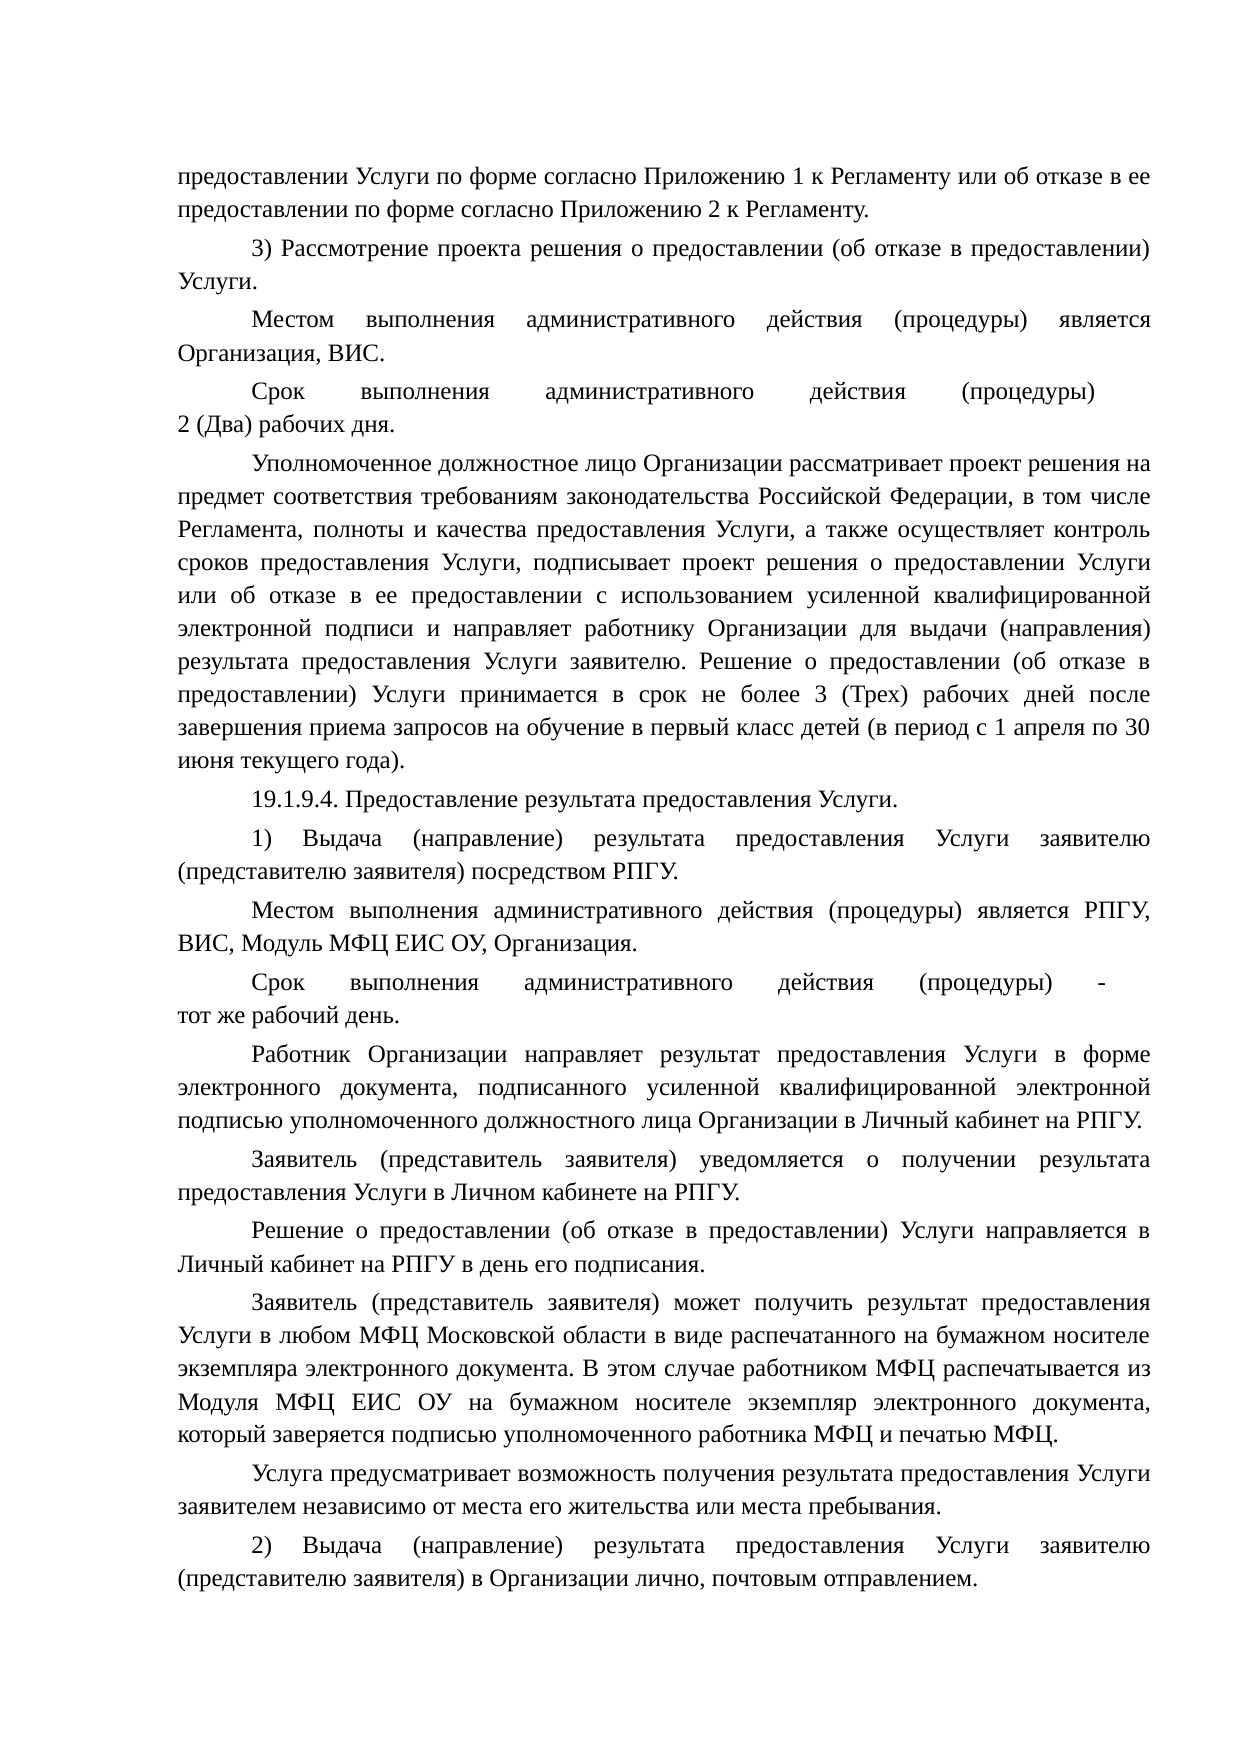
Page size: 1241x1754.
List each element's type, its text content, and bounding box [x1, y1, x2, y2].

text Срок выполнения административного действия (процедуры) 2 (Два) рабочих дня. [177, 376, 1152, 438]
text Решение о предоставлении (об отказе в предоставлении) Услуги направляется в Личный кабинет на РПГУ в день его подписания. [177, 1216, 1152, 1277]
text Срок выполнения административного действия (процедуры) - тот же рабочий день. [177, 967, 1152, 1029]
text Работник Организации направляет результат предоставления Услуги в форме электронного документа, подписанного усиленной квалифицированной электронной подписью уполномоченного должностного лица Организации в Личный кабинет на РПГУ. [177, 1039, 1152, 1134]
text Уполномоченное должностное лицо Организации рассматривает проект решения на предмет соответствия требованиям законодательства Российской Федерации, в том числе Регламента, полноты и качества предоставления Услуги, а также осуществляет контроль сроков предоставления Услуги, подписывает проект решения о предоставлении Услуги или об отказе в ее предоставлении с использованием усиленной квалифицированной электронной подписи и направляет работнику Организации для выдачи (направления) результата предоставления Услуги заявителю. Решение о предоставлении (об отказе в предоставлении) Услуги принимается в срок не более 3 (Трех) рабочих дней после завершения приема запросов на обучение в первый класс детей (в период с 1 апреля по 30 июня текущего года). [177, 448, 1152, 774]
text Местом выполнения административного действия (процедуры) является РПГУ, ВИС, Модуль МФЦ ЕИС ОУ, Организация. [177, 895, 1152, 957]
text 2) Выдача (направление) результата предоставления Услуги заявителю (представителю заявителя) в Организации лично, почтовым отправлением. [177, 1530, 1152, 1592]
text 3) Рассмотрение проекта решения о предоставлении (об отказе в предоставлении) Услуги. [177, 233, 1152, 294]
text Местом выполнения административного действия (процедуры) является Организация, ВИС. [177, 304, 1152, 366]
text Заявитель (представитель заявителя) может получить результат предоставления Услуги в любом МФЦ Московской области в виде распечатанного на бумажном носителе экземпляра электронного документа. В этом случае работником МФЦ распечатывается из Модуля МФЦ ЕИС ОУ на бумажном носителе экземпляр электронного документа, который заверяется подписью уполномоченного работника МФЦ и печатью МФЦ. [177, 1287, 1152, 1448]
text Заявитель (представитель заявителя) уведомляется о получении результата предоставления Услуги в Личном кабинете на РПГУ. [177, 1144, 1152, 1206]
text Услуга предусматривает возможность получения результата предоставления Услуги заявителем независимо от места его жительства или места пребывания. [177, 1458, 1152, 1520]
text 19.1.9.4. Предоставление результата предоставления Услуги. [177, 784, 1152, 813]
text 1) Выдача (направление) результата предоставления Услуги заявителю (представителю заявителя) посредством РПГУ. [177, 823, 1152, 885]
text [177, 161, 1152, 223]
